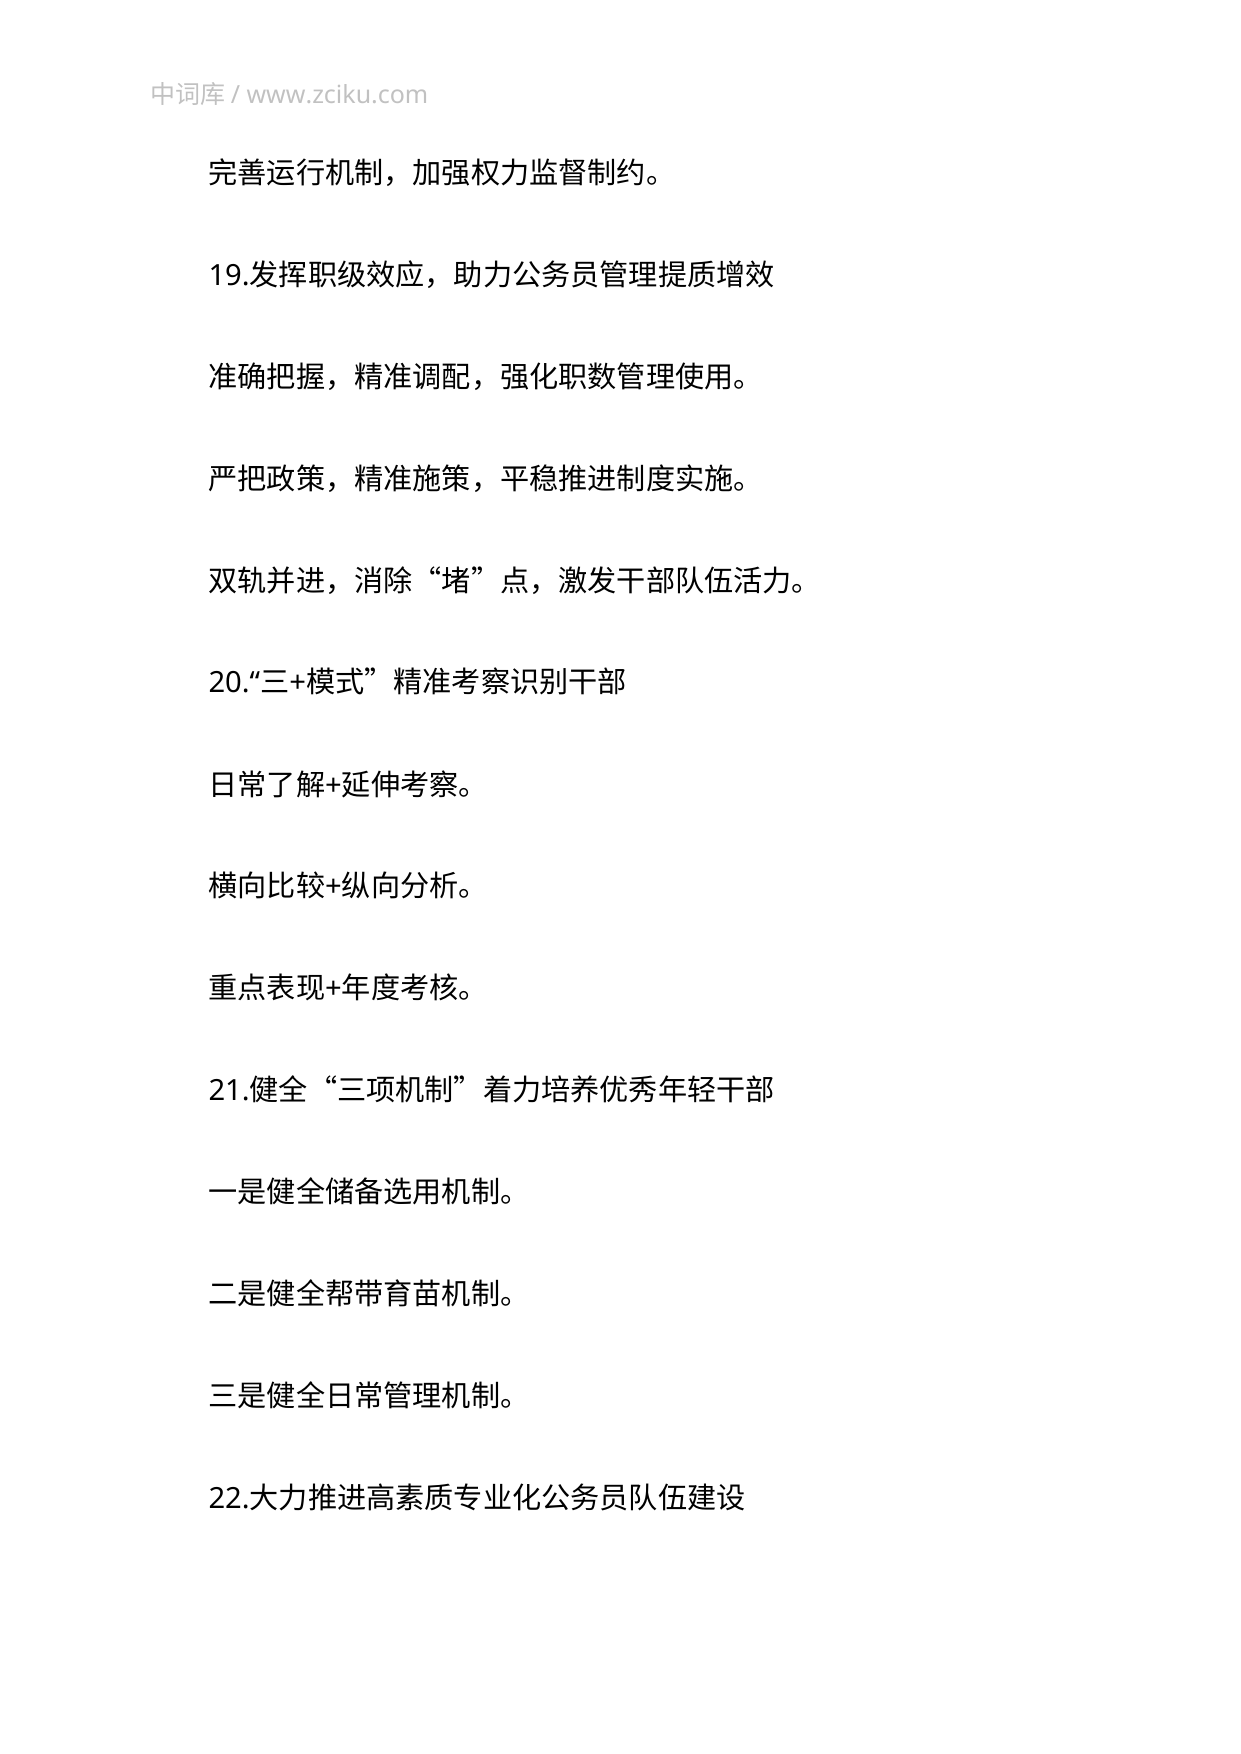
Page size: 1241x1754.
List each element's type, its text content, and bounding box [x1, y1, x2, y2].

text 双轨并进，消除“堵”点，激发干部队伍活力。 [150, 557, 1090, 599]
text 横向比较+纵向分析。 [150, 863, 1090, 905]
text 22.大力推进高素质专业化公务员队伍建设 [150, 1474, 1090, 1517]
text 三是健全日常管理机制。 [150, 1372, 1090, 1415]
text 完善运行机制，加强权力监督制约。 [150, 150, 1090, 192]
text 日常了解+延伸考察。 [150, 761, 1090, 803]
text 19.发挥职级效应，助力公务员管理提质增效 [150, 252, 1090, 294]
text 严把政策，精准施策，平稳推进制度实施。 [150, 456, 1090, 498]
text 21.健全“三项机制”着力培养优秀年轻干部 [150, 1067, 1090, 1109]
text 二是健全帮带育苗机制。 [150, 1271, 1090, 1313]
text 重点表现+年度考核。 [150, 965, 1090, 1007]
text 一是健全储备选用机制。 [150, 1169, 1090, 1211]
text 20.“三+模式”精准考察识别干部 [150, 659, 1090, 701]
text 准确把握，精准调配，强化职数管理使用。 [150, 354, 1090, 396]
